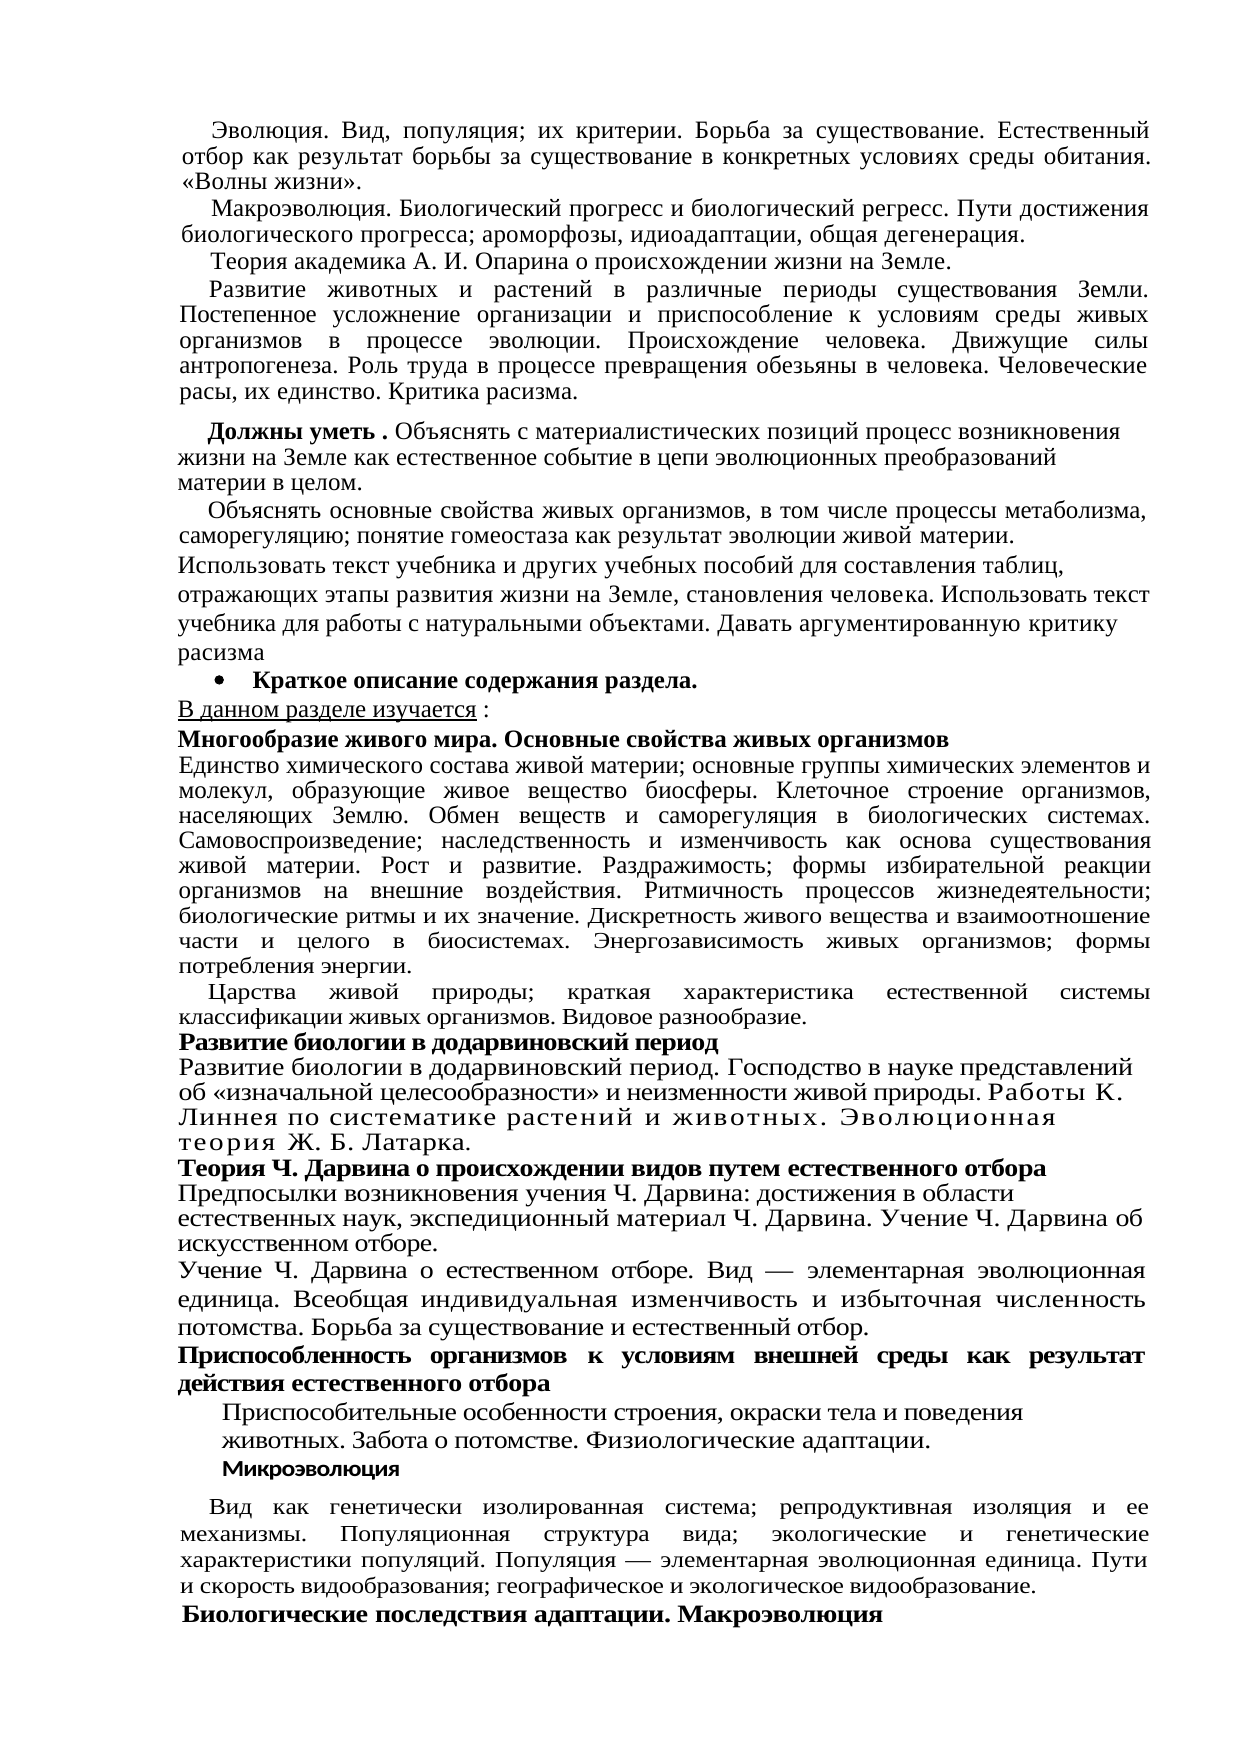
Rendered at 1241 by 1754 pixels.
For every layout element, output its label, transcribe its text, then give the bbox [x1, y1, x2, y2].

text Биологические последствия адаптации. Макроэволюция [182, 1599, 1152, 1627]
text Развитие биологии в додарвиновский период [178, 1030, 1152, 1055]
list Краткое описание содержания раздела. [215, 665, 1152, 694]
list Микроэволюция [222, 1454, 1152, 1482]
text Учение Ч. Дарвина о естественном отборе. Вид — элементарная эволюционная единица. Всеобщая индивидуальная изменчивость и избыточная численность потомства. Борьба за существование и естественный отбор. [177, 1257, 1146, 1341]
text Использовать текст учебника и других учебных пособий для составления таблиц, отражающих этапы развития жизни на Земле, становления человека. Использовать текст учебника для работы с натуральными объектами. Давать аргументированную критику расизма [177, 550, 1152, 665]
text Теория академика А. И. Опарина о происхождении жизни на Земле. [181, 249, 1149, 275]
text Теория Ч. Дарвина о происхождении видов путем естественного отбора [177, 1156, 1152, 1181]
text Многообразие живого мира. Основные свойства живых организмов [177, 724, 1152, 753]
list Приспособительные особенности строения, окраски тела и поведения животных. Забота о потомстве. Физиологические адаптации. [222, 1397, 1152, 1454]
text Макроэволюция. Биологический прогресс и биологический регресс. Пути достижения биологического прогресса; ароморфозы, идиоадаптации, общая дегенерация. [181, 196, 1150, 247]
text Развитие биологии в додарвиновский период. Господство в науке представлений об «изначальной целесообразности» и неизменности живой природы. Работы К. Линнея по систематике растений и животных. Эволюционная теория Ж. Б. Латарка. [178, 1056, 1152, 1156]
text Развитие животных и растений в различные периоды существования Земли. Постепенное усложнение организации и приспособление к условиям среды живых организмов в процессе эволюции. Происхождение человека. Движущие силы антропогенеза. Роль труда в процессе превращения обезьяны в человека. Человеческие расы, их единство. Критика расизма. [179, 277, 1149, 404]
text Объяснять основные свойства живых организмов, в том числе процессы метаболизма, саморегуляцию; понятие гомеостаза как результат эволюции живой материи. [179, 498, 1147, 549]
text В данном разделе изучается : [177, 694, 1152, 723]
text Царства живой природы; краткая характеристика естественной системы классификации живых организмов. Видовое разнообразие. [178, 979, 1151, 1029]
text Вид как генетически изолированная система; репродуктивная изоляция и ее механизмы. Популяционная структура вида; экологические и генетические характеристики популяций. Популяция — элементарная эволюционная единица. Пути и скорость видообразования; географическое и экологическое видообразование. [180, 1493, 1149, 1599]
text Эволюция. Вид, популяция; их критерии. Борьба за существование. Естественный отбор как результат борьбы за существование в конкретных условиях среды обитания. «Волны жизни». [182, 118, 1152, 195]
text Приспособленность организмов к условиям внешней среды как результат действия естественного отбора [177, 1341, 1146, 1397]
text Должны уметь . Объяснять с материалистических позиций процесс возникновения жизни на Земле как естественное событие в цепи эволюционных преобразований материи в целом. [177, 419, 1152, 496]
text Единство химического состава живой материи; основные группы химических элементов и молекул, образующие живое вещество биосферы. Клеточное строение организмов, населяющих Землю. Обмен веществ и саморегуляция в биологических системах. Самовоспроизведение; наследственность и изменчивость как основа существования живой материи. Рост и развитие. Раздражимость; формы избирательной реакции организмов на внешние воздействия. Ритмичность процессов жизнедеятельности; биологические ритмы и их значение. Дискретность живого вещества и взаимоотношение части и целого в биосистемах. Энергозависимость живых организмов; формы потребления энергии. [178, 753, 1152, 978]
text Предпосылки возникновения учения Ч. Дарвина: достижения в области естественных наук, экспедиционный материал Ч. Дарвина. Учение Ч. Дарвина об искусственном отборе. [177, 1182, 1152, 1257]
